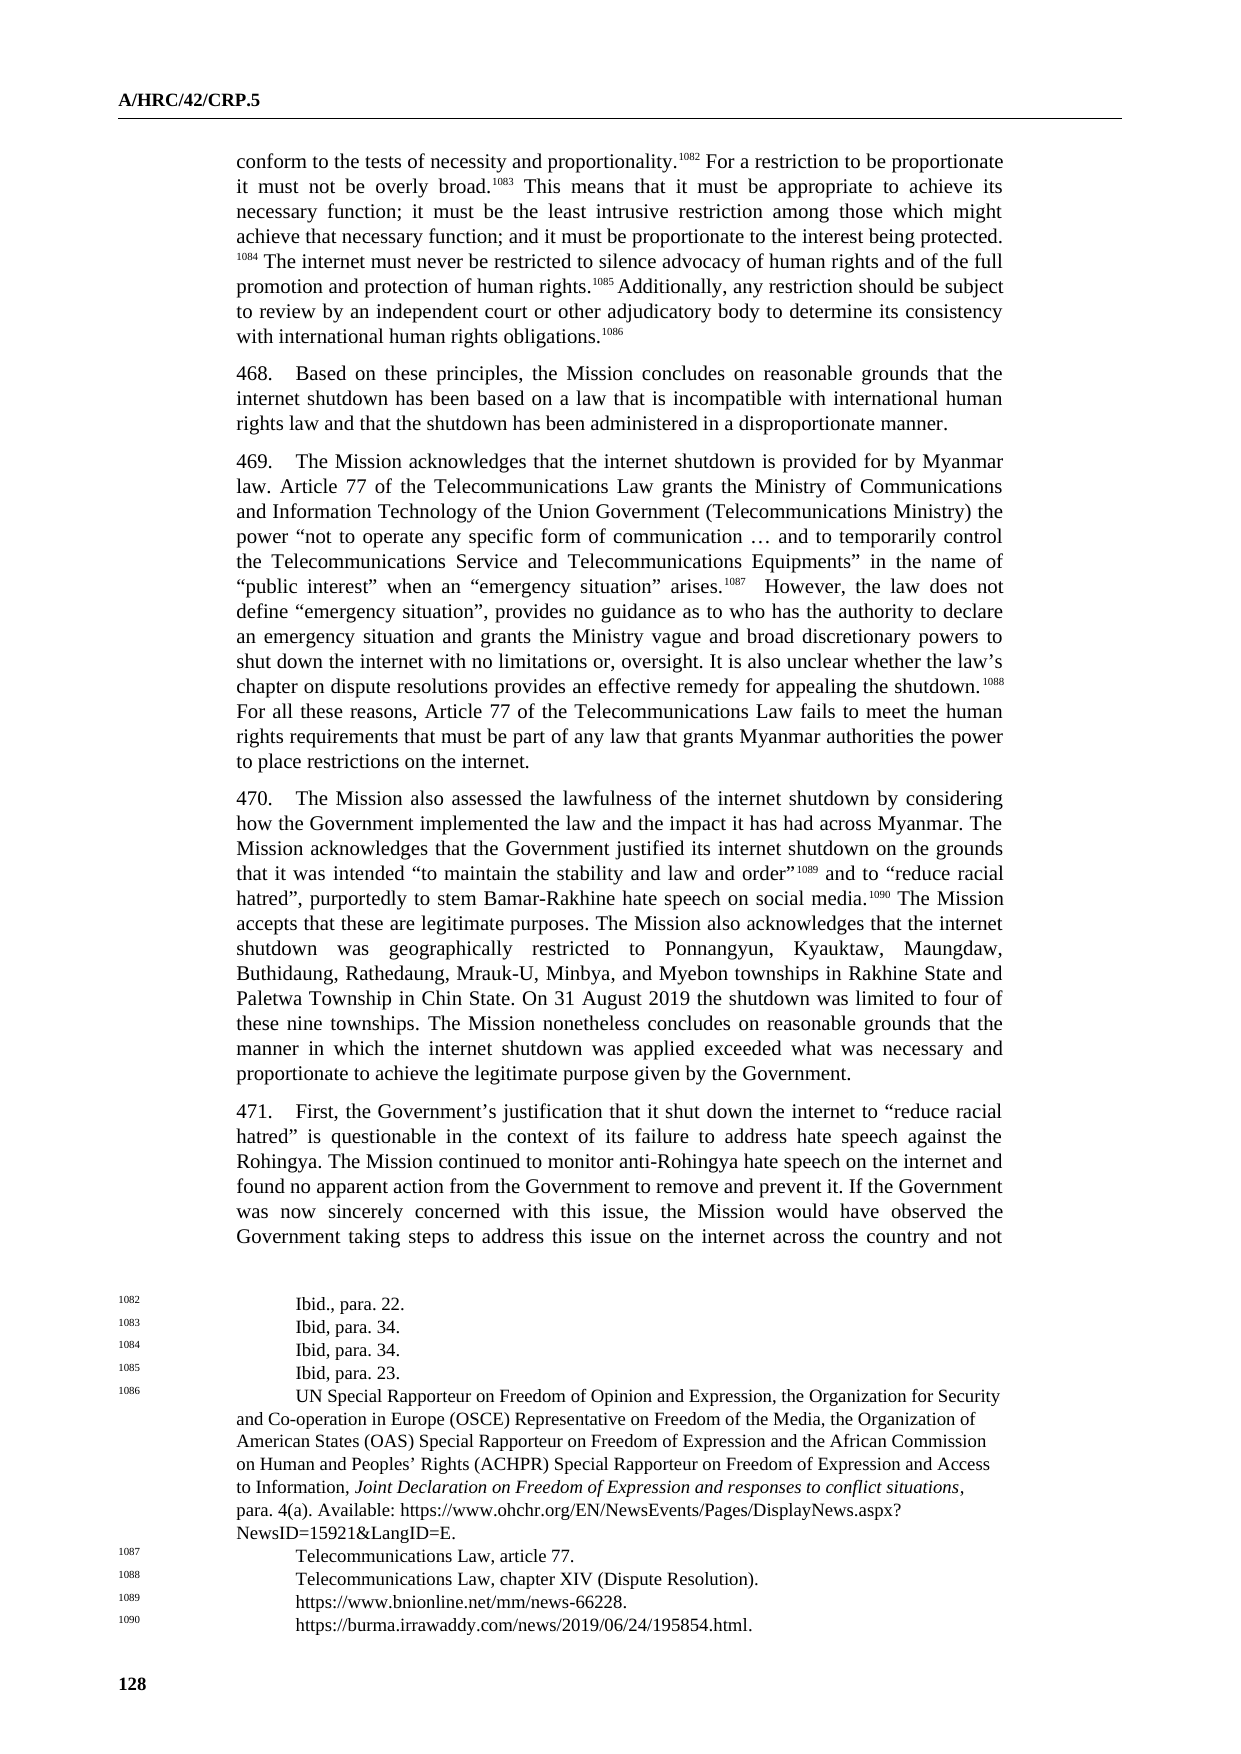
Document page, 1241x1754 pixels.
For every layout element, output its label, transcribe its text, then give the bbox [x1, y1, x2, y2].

text 468. Based on these principles, the Mission concludes on reasonable grounds that the internet shutdown has been based on a law that is incompatible with international human rights law and that the shutdown has been administered in a disproportionate manner. [236, 360, 1004, 435]
text 467. The Mission has applied the same international human rights legal standards to the Government’s internet shutdown in 2019 as it applied to hate speech in its 2018 report. These legal standards ensure that restrictions on the internet that safeguard the right to freedom of expression also protect the right of people to be free from hatred and violence by requiring that domestic laws that restrict the internet are formulated with sufficient precision, are accessible to the public, do not confer unfettered discretion on the authorities vested with the power to restriction the internet and provide sufficient guidance to authorities to ascertain what sorts of expression can be properly restricted and what sorts cannot. Laws that restrict internet access and the implementation of those laws must also conform to the tests of necessity and proportionality. For a restriction to be proportionate it must not be overly broad. This means that it must be appropriate to achieve its necessary function; it must be the least intrusive restriction among those which might achieve that necessary function; and it must be proportionate to the interest being protected. The internet must never be restricted to silence advocacy of human rights and of the full promotion and protection of human rights. Additionally, any restriction should be subject to review by an independent court or other adjudicatory body to determine its consistency with international human rights obligations. [236, 148, 1004, 348]
text 469. The Mission acknowledges that the internet shutdown is provided for by Myanmar law. Article 77 of the Telecommunications Law grants the Ministry of Communications and Information Technology of the Union Government (Telecommunications Ministry) the power “not to operate any specific form of communication … and to temporarily control the Telecommunications Service and Telecommunications Equipments” in the name of “public interest” when an “emergency situation” arises. However, the law does not define “emergency situation”, provides no guidance as to who has the authority to declare an emergency situation and grants the Ministry vague and broad discretionary powers to shut down the internet with no limitations or, oversight. It is also unclear whether the law’s chapter on dispute resolutions provides an effective remedy for appealing the shutdown. For all these reasons, Article 77 of the Telecommunications Law fails to meet the human rights requirements that must be part of any law that grants Myanmar authorities the power to place restrictions on the internet. [236, 448, 1004, 773]
text 470. The Mission also assessed the lawfulness of the internet shutdown by considering how the Government implemented the law and the impact it has had across Myanmar. The Mission acknowledges that the Government justified its internet shutdown on the grounds that it was intended “to maintain the stability and law and order” and to “reduce racial hatred”, purportedly to stem Bamar-Rakhine hate speech on social media. The Mission accepts that these are legitimate purposes. The Mission also acknowledges that the internet shutdown was geographically restricted to Ponnangyun, Kyauktaw, Maungdaw, Buthidaung, Rathedaung, Mrauk-U, Minbya, and Myebon townships in Rakhine State and Paletwa Township in Chin State. On 31 August 2019 the shutdown was limited to four of these nine townships. The Mission nonetheless concludes on reasonable grounds that the manner in which the internet shutdown was applied exceeded what was necessary and proportionate to achieve the legitimate purpose given by the Government. [236, 785, 1004, 1085]
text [236, 1098, 1004, 1248]
